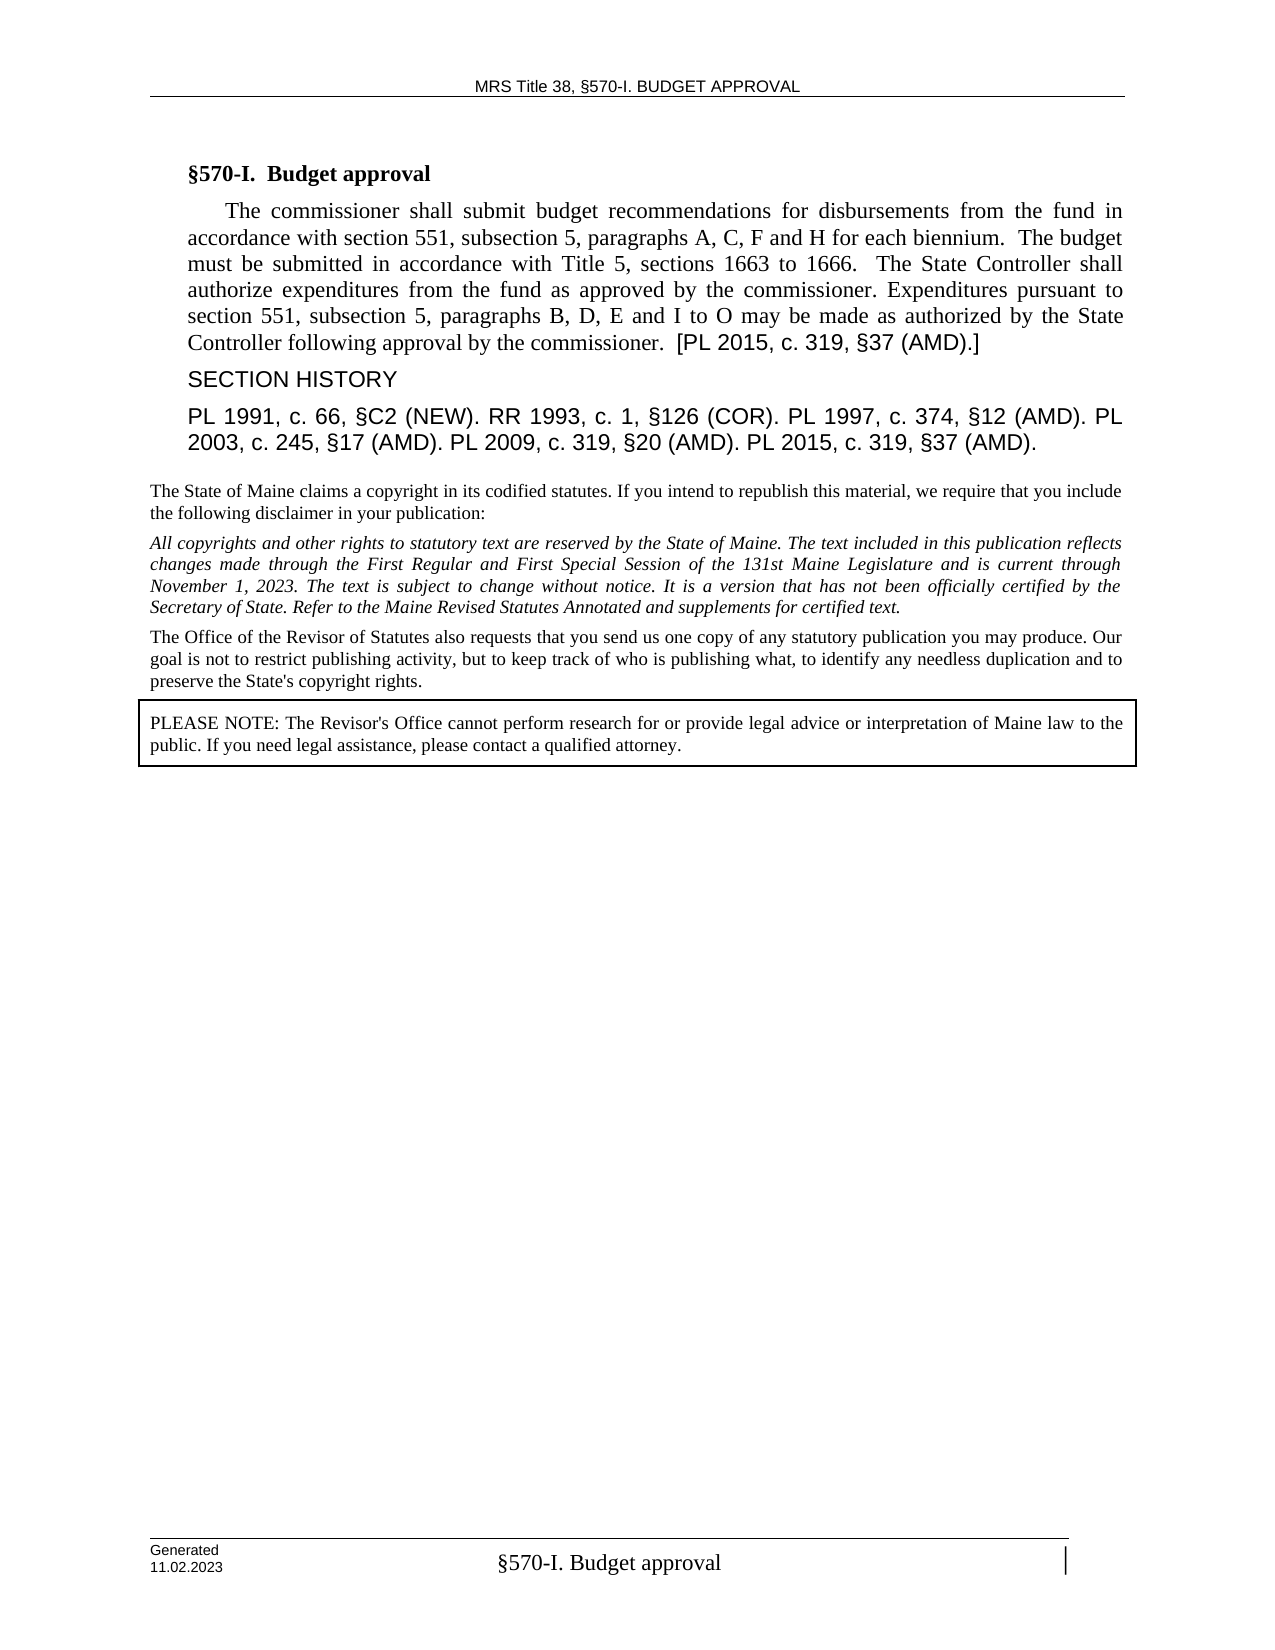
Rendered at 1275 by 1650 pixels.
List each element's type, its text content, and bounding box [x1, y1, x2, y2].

text SECTION HISTORY [187, 366, 1125, 392]
text PLEASE NOTE: The Revisor's Office cannot perform research for or provide legal advice or interpretation of Maine law to the public. If you need legal assistance, please contact a qualified attorney. [140, 701, 1135, 765]
text The commissioner shall submit budget recommendations for disbursements from the fund in accordance with section 551, subsection 5, paragraphs A, C, F and H for each biennium. The budget must be submitted in accordance with Title 5, sections 1663 to 1666. The State Controller shall authorize expenditures from the fund as approved by the commissioner. Expenditures pursuant to section 551, subsection 5, paragraphs B, D, E and I to O may be made as authorized by the State Controller following approval by the commissioner. [PL 2015, c. 319, §37 (AMD).] [187, 197, 1125, 355]
text All copyrights and other rights to statutory text are reserved by the State of Maine. The text included in this publication reflects changes made through the First Regular and First Special Session of the 131st Maine Legislature and is current through November 1, 2023 . The text is subject to change without notice. It is a version that has not been officially certified by the Secretary of State. Refer to the Maine Revised Statutes Annotated and supplements for certified text. [150, 532, 1125, 618]
text §570-I. Budget approval [187, 160, 1125, 187]
text PL 1991, c. 66, §C2 (NEW). RR 1993, c. 1, §126 (COR). PL 1997, c. 374, §12 (AMD). PL 2003, c. 245, §17 (AMD). PL 2009, c. 319, §20 (AMD). PL 2015, c. 319, §37 (AMD). [187, 403, 1125, 455]
text The Office of the Revisor of Statutes also requests that you send us one copy of any statutory publication you may produce. Our goal is not to restrict publishing activity, but to keep track of who is publishing what, to identify any needless duplication and to preserve the State's copyright rights. [150, 626, 1125, 691]
text The State of Maine claims a copyright in its codified statutes. If you intend to republish this material, we require that you include the following disclaimer in your publication: [150, 480, 1125, 523]
